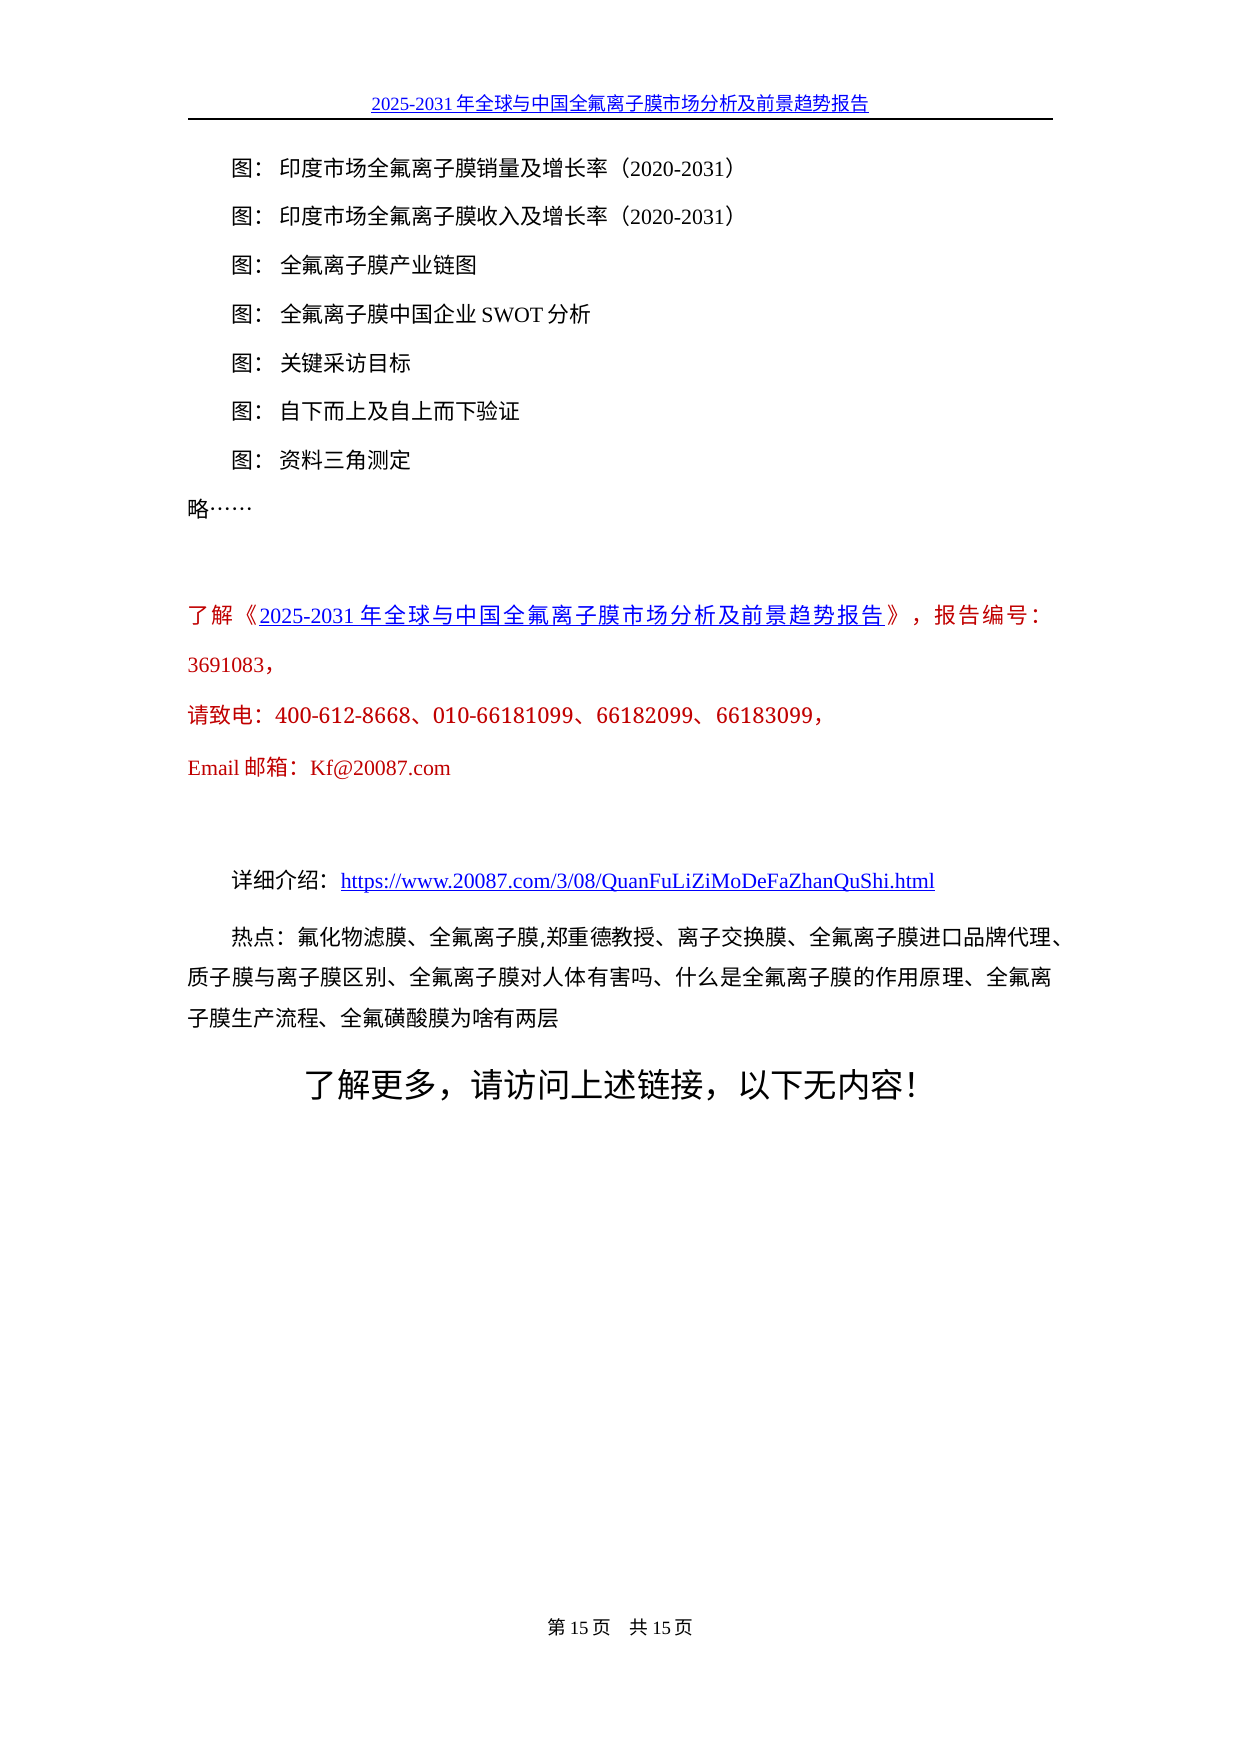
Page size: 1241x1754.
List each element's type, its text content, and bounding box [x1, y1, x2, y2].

text 热点：氟化物滤膜、全氟离子膜,郑重德教授、离子交换膜、全氟离子膜进口品牌代理、质子膜与离子膜区别、全氟离子膜对人体有害吗、什么是全氟离子膜的作用原理、全氟离子膜生产流程、全氟磺酸膜为啥有两层 [187, 919, 1053, 1033]
text Email邮箱：Kf@20087.com [187, 750, 1053, 782]
text 详细介绍：https://www.20087.com/3/08/QuanFuLiZiMoDeFaZhanQuShi.html [187, 863, 1053, 895]
text 请致电：400-612-8668、010-66181099、66182099、66183099， [187, 698, 1053, 731]
title 了解更多，请访问上述链接，以下无内容！ [187, 1051, 1053, 1116]
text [187, 150, 1053, 524]
text 了解《2025-2031年全球与中国全氟离子膜市场分析及前景趋势报告》，报告编号：3691083， [187, 598, 1053, 679]
